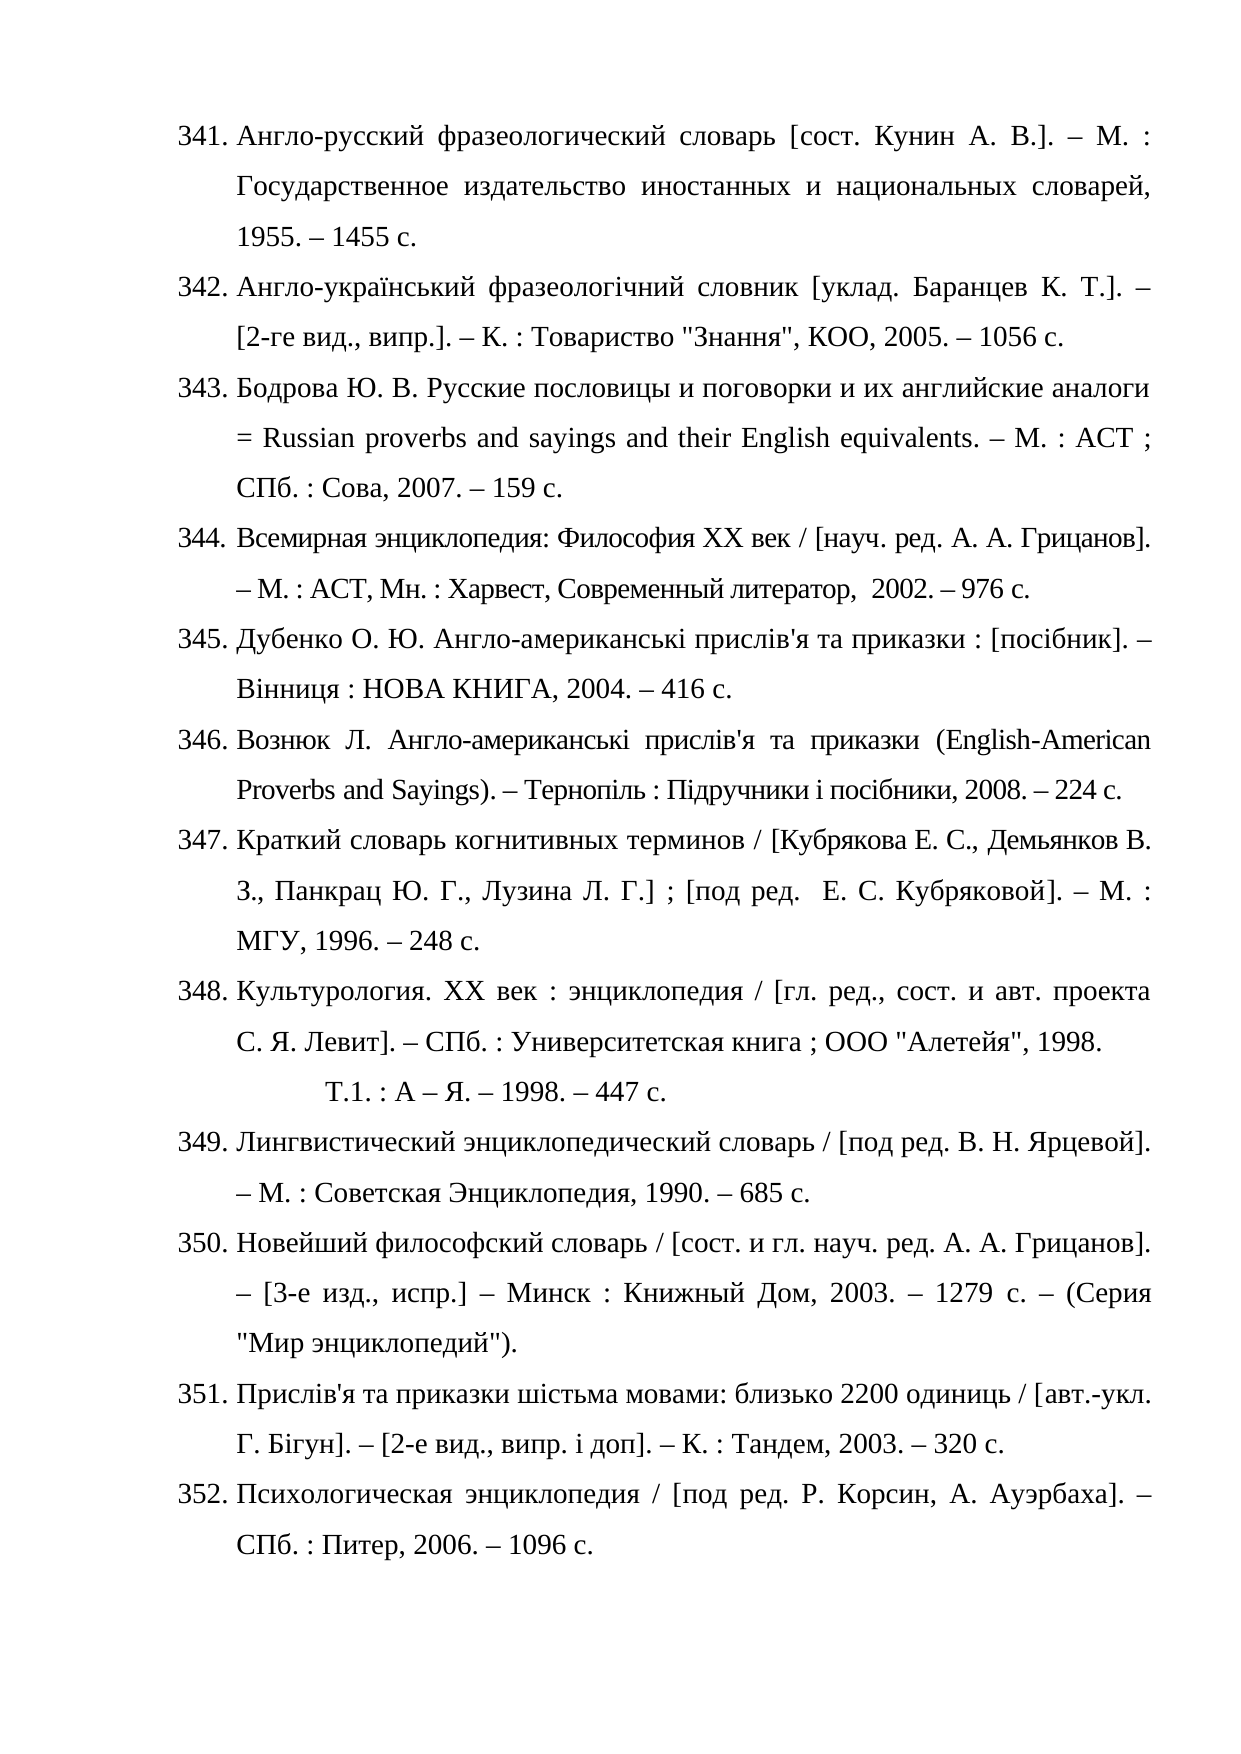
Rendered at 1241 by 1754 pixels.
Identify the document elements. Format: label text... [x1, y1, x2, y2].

list Новейший философский словарь / [сост. и гл. науч. ред. А. А. Грицанов]. – [3-е изд., испр.] – Минск : Книжный Дом, 2003. – 1279 с. – (Серия "Мир энциклопедий"). [177, 1225, 1152, 1359]
list Англо-русский фразеологический словарь [cост. Кунин А. В.]. – М. : Государственное издательство иностанных и национальных словарей, 1955. – 1455 с. [177, 118, 1152, 252]
list Дубенко О. Ю. Англо-американські прислів'я та приказки : [посібник]. – Вінниця : НОВА КНИГА, 2004. – 416 с. [177, 621, 1152, 705]
list Вознюк Л. Англо-американські прислів'я та приказки (English-American Proverbs and Sayings). – Тернопіль : Підручники і посібники, 2008. – 224 с. [177, 722, 1152, 806]
list Всемирная энциклопедия: Философия ХХ век / [науч. ред. А. А. Грицанов]. – М. : АСТ, Мн. : Харвест, Современный литератор, 2002. – 976 с. [177, 521, 1152, 604]
list Психологическая энциклопедия / [под ред. Р. Корсин, А. Ауэрбаха]. – СПб. : Питер, 2006. – 1096 с. [177, 1477, 1152, 1560]
list Англо-український фразеологічний словник [уклад. Баранцев К. Т.]. – [2-ге вид., випр.]. – К. : Товариство "Знання", КОО, 2005. – 1056 с. [177, 269, 1152, 353]
list Прислів'я та приказки шістьма мовами: близько 2200 одиниць / [авт.-укл. Г. Бігун]. – [2-е вид., випр. і доп]. – К. : Тандем, 2003. – 320 с. [177, 1376, 1152, 1460]
list Бодрова Ю. В. Русские пословицы и поговорки и их английские аналоги = Russian proverbs and sayings and their English equivalents. – М. : АСТ ; СПб. : Сова, 2007. – 159 с. [177, 370, 1152, 504]
list Лингвистический энциклопедический словарь / [под ред. В. Н. Ярцевой]. – М. : Советская Энциклопедия, 1990. – 685 с. [177, 1124, 1152, 1208]
list Культурология. XX век : энциклопедия / [гл. ред., сост. и авт. проекта С. Я. Левит]. – СПб. : Университетская книга ; OOO "Алетейя", 1998. [177, 973, 1152, 1057]
text Т.1. : А – Я. – 1998. – 447 с. [177, 1074, 1152, 1108]
list Краткий словарь когнитивных терминов / [Кубрякова Е. С., Демьянков В. З., Панкрац Ю. Г., Лузина Л. Г.] ; [под ред. Е. С. Кубряковой]. – М. : МГУ, 1996. – 248 с. [177, 822, 1152, 957]
